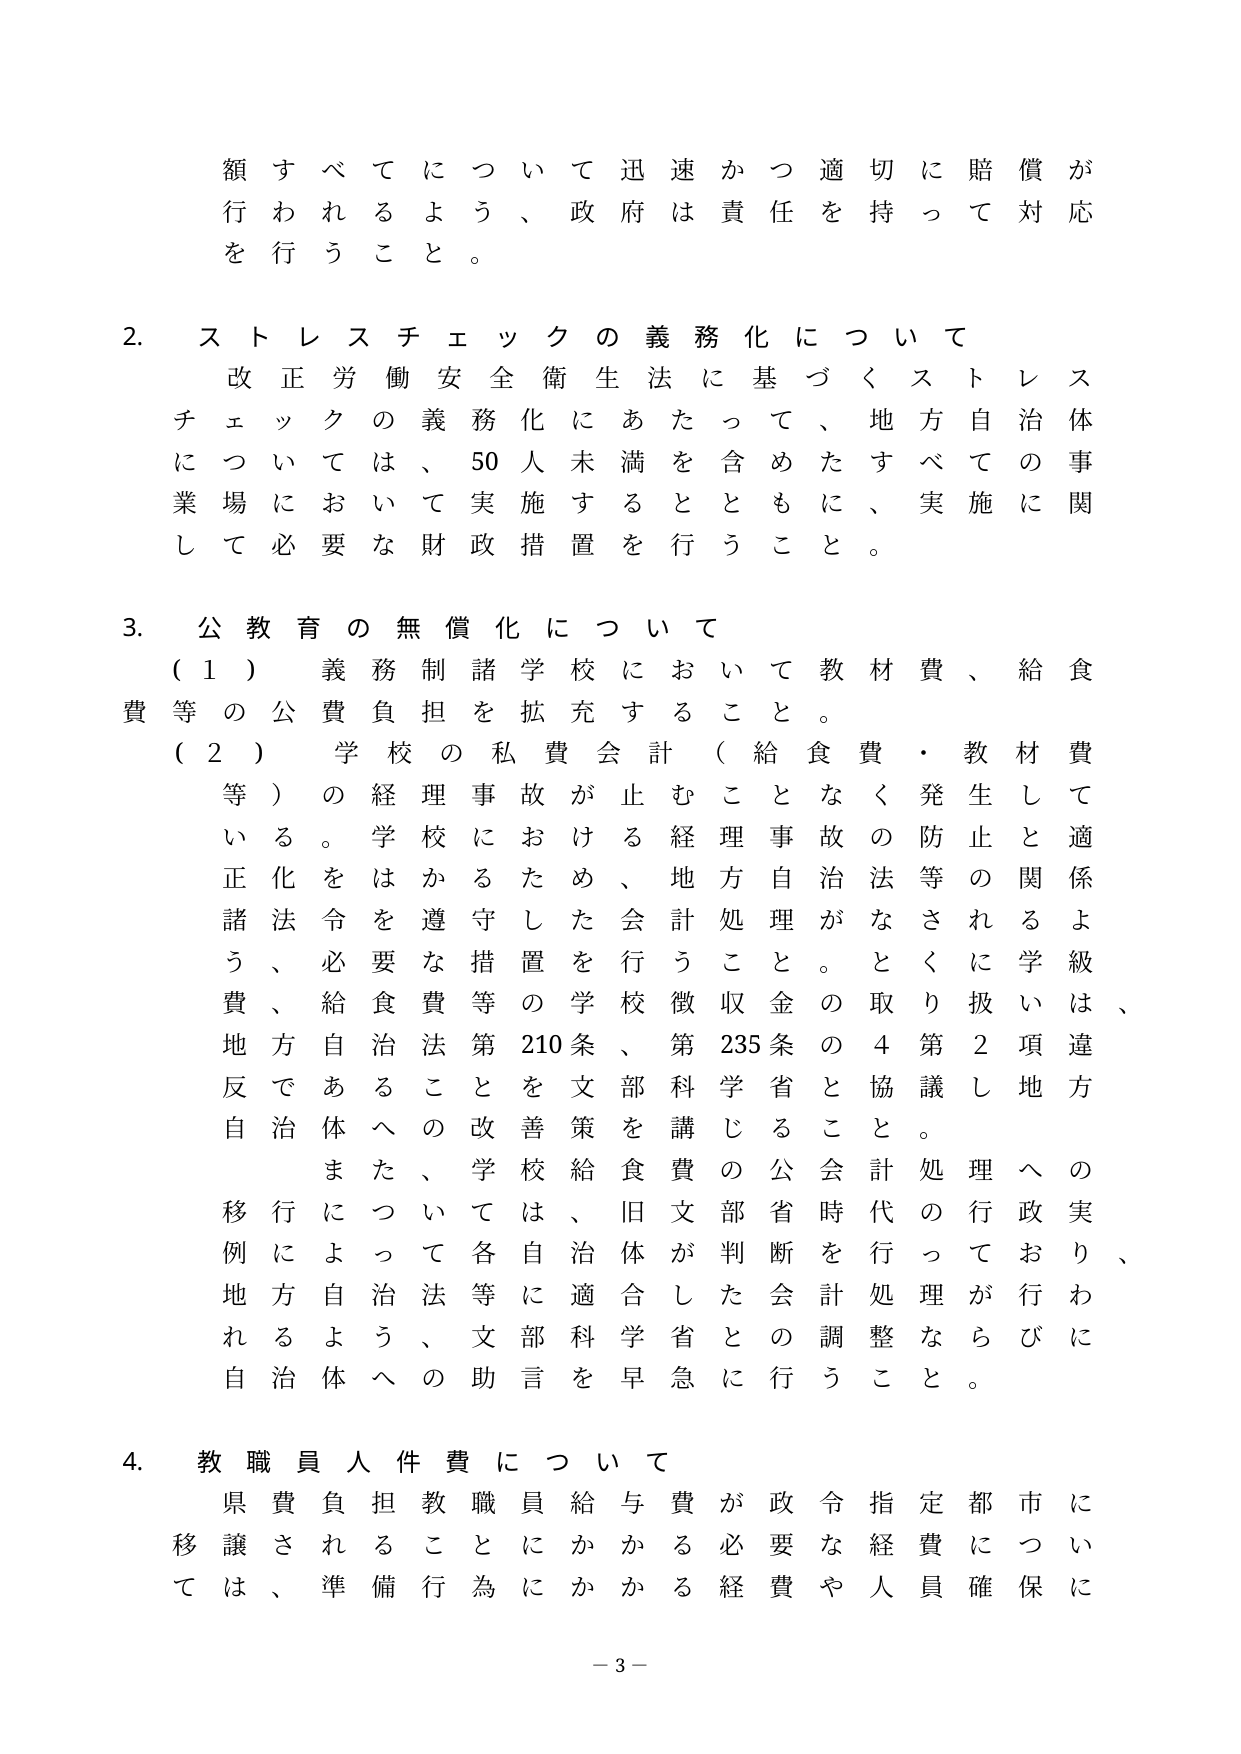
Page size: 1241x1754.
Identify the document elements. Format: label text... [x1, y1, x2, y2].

text 2. ストレスチェックの義務化について [122, 314, 1118, 356]
text 4. 教職員人件費について [122, 1439, 1118, 1481]
text (２) 学校の私費会計（給食費・教材費等）の経理事故が止むことなく発生している。学校における経理事故の防止と適正化をはかるため、地方自治法等の関係諸法令を遵守した会計処理がなされるよう、必要な措置を行うこと。とくに学級費、給食費等の学校徴収金の取り扱いは、地方自治法第210条、第235条の４第２項違反であることを文部科学省と協議し地方自治体への改善策を講じること。 [122, 731, 1118, 1148]
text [122, 1481, 1118, 1606]
text 3. 公教育の無償化について [122, 606, 1118, 648]
text また、学校給食費の公会計処理への移行については、旧文部省時代の行政実例によって各自治体が判断を行っており、地方自治法等に適合した会計処理が行われるよう、文部科学省との調整ならびに自治体への助言を早急に行うこと。 [122, 1148, 1118, 1398]
text (１) 義務制諸学校において教材費、給食費等の公費負担を拡充すること。 [122, 648, 1118, 731]
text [122, 148, 1118, 273]
text 改正労働安全衛生法に基づくストレスチェックの義務化にあたって、地方自治体については、50人未満を含めたすべての事業場において実施するとともに、実施に関して必要な財政措置を行うこと。 [122, 356, 1118, 564]
